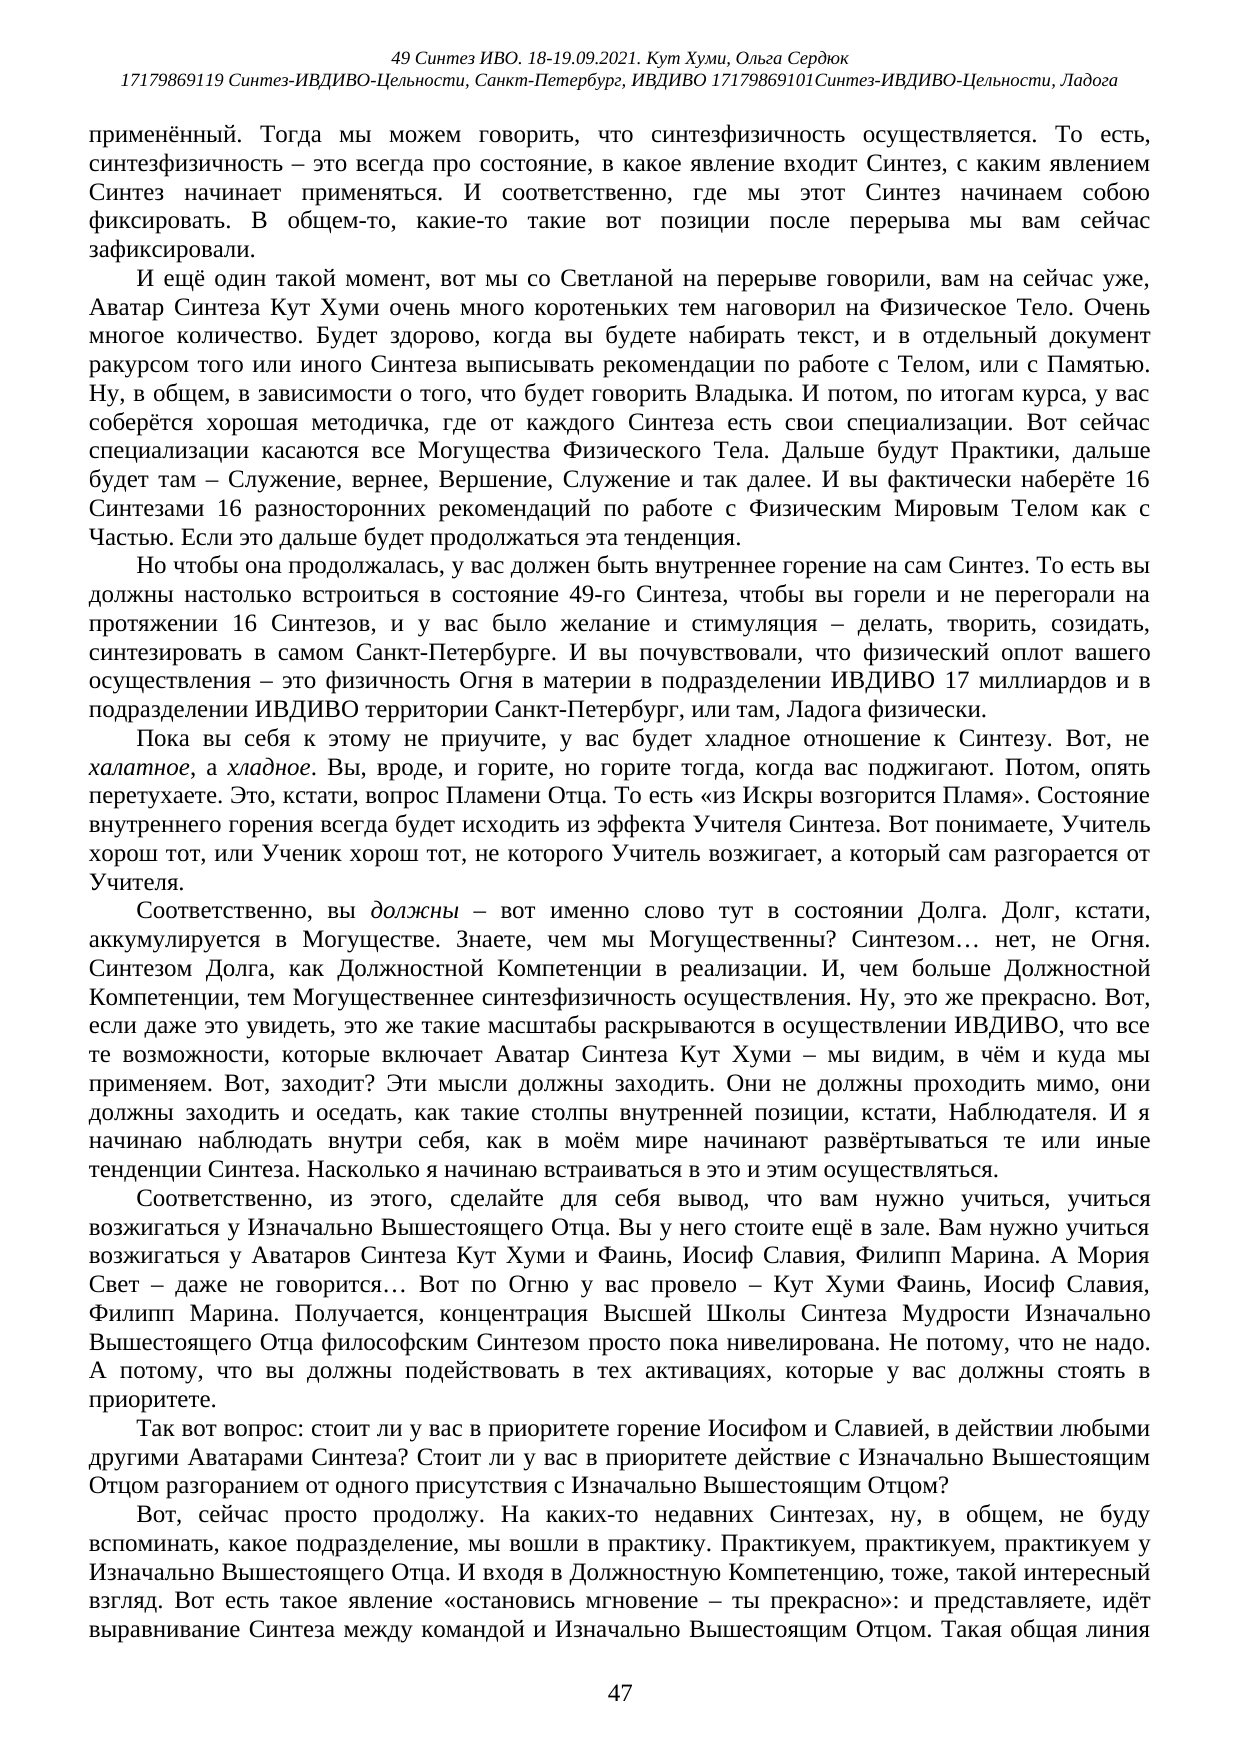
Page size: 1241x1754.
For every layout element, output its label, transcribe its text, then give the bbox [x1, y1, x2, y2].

text И ещё один такой момент, вот мы со Светланой на перерыве говорили, вам на сейчас уже, Аватар Синтеза Кут Хуми очень много коротеньких тем наговорил на Физическое Тело. Очень многое количество. Будет здорово, когда вы будете набирать текст, и в отдельный документ ракурсом того или иного Синтеза выписывать рекомендации по работе с Телом, или с Памятью. Ну, в общем, в зависимости о того, что будет говорить Владыка. И потом, по итогам курса, у вас соберётся хорошая методичка, где от каждого Синтеза есть свои специализации. Вот сейчас специализации касаются все Могущества Физического Тела. Дальше будут Практики, дальше будет там – Служение, вернее, Вершение, Служение и так далее. И вы фактически наберёте 16 Синтезами 16 разносторонних рекомендаций по работе с Физическим Мировым Телом как с Частью. Если это дальше будет продолжаться эта тенденция. [89, 263, 1152, 550]
text Но чтобы она продолжалась, у вас должен быть внутреннее горение на сам Синтез. То есть вы должны настолько встроиться в состояние 49-го Синтеза, чтобы вы горели и не перегорали на протяжении 16 Синтезов, и у вас было желание и стимуляция – делать, творить, созидать, синтезировать в самом Санкт-Петербурге. И вы почувствовали, что физический оплот вашего осуществления – это физичность Огня в материи в подразделении ИВДИВО 17 миллиардов и в подразделении ИВДИВО территории Санкт-Петербург, или там, Ладога физически. [89, 550, 1152, 723]
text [89, 119, 1152, 263]
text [89, 1499, 1152, 1643]
text Соответственно, из этого, сделайте для себя вывод, что вам нужно учиться, учиться возжигаться у Изначально Вышестоящего Отца. Вы у него стоите ещё в зале. Вам нужно учиться возжигаться у Аватаров Синтеза Кут Хуми и Фаинь, Иосиф Славия, Филипп Марина. А Мория Свет – даже не говорится… Вот по Огню у вас провело – Кут Хуми Фаинь, Иосиф Славия, Филипп Марина. Получается, концентрация Высшей Школы Синтеза Мудрости Изначально Вышестоящего Отца философским Синтезом просто пока нивелирована. Не потому, что не надо. А потому, что вы должны подействовать в тех активациях, которые у вас должны стоять в приоритете. [89, 1183, 1152, 1413]
text Пока вы себя к этому не приучите, у вас будет хладное отношение к Синтезу. Вот, не халатное, а хладное. Вы, вроде, и горите, но горите тогда, когда вас поджигают. Потом, опять перетухаете. Это, кстати, вопрос Пламени Отца. То есть «из Искры возгорится Пламя». Состояние внутреннего горения всегда будет исходить из эффекта Учителя Синтеза. Вот понимаете, Учитель хорош тот, или Ученик хорош тот, не которого Учитель возжигает, а который сам разгорается от Учителя. [89, 723, 1152, 895]
text Соответственно, вы должны – вот именно слово тут в состоянии Долга. Долг, кстати, аккумулируется в Могуществе. Знаете, чем мы Могущественны? Синтезом… нет, не Огня. Синтезом Долга, как Должностной Компетенции в реализации. И, чем больше Должностной Компетенции, тем Могущественнее синтезфизичность осуществления. Ну, это же прекрасно. Вот, если даже это увидеть, это же такие масштабы раскрываются в осуществлении ИВДИВО, что все те возможности, которые включает Аватар Синтеза Кут Хуми – мы видим, в чём и куда мы применяем. Вот, заходит? Эти мысли должны заходить. Они не должны проходить мимо, они должны заходить и оседать, как такие столпы внутренней позиции, кстати, Наблюдателя. И я начинаю наблюдать внутри себя, как в моём мире начинают развёртываться те или иные тенденции Синтеза. Насколько я начинаю встраиваться в это и этим осуществляться. [89, 895, 1152, 1183]
text Так вот вопрос: стоит ли у вас в приоритете горение Иосифом и Славией, в действии любыми другими Аватарами Синтеза? Стоит ли у вас в приоритете действие с Изначально Вышестоящим Отцом разгоранием от одного присутствия с Изначально Вышестоящим Отцом? [89, 1413, 1152, 1499]
